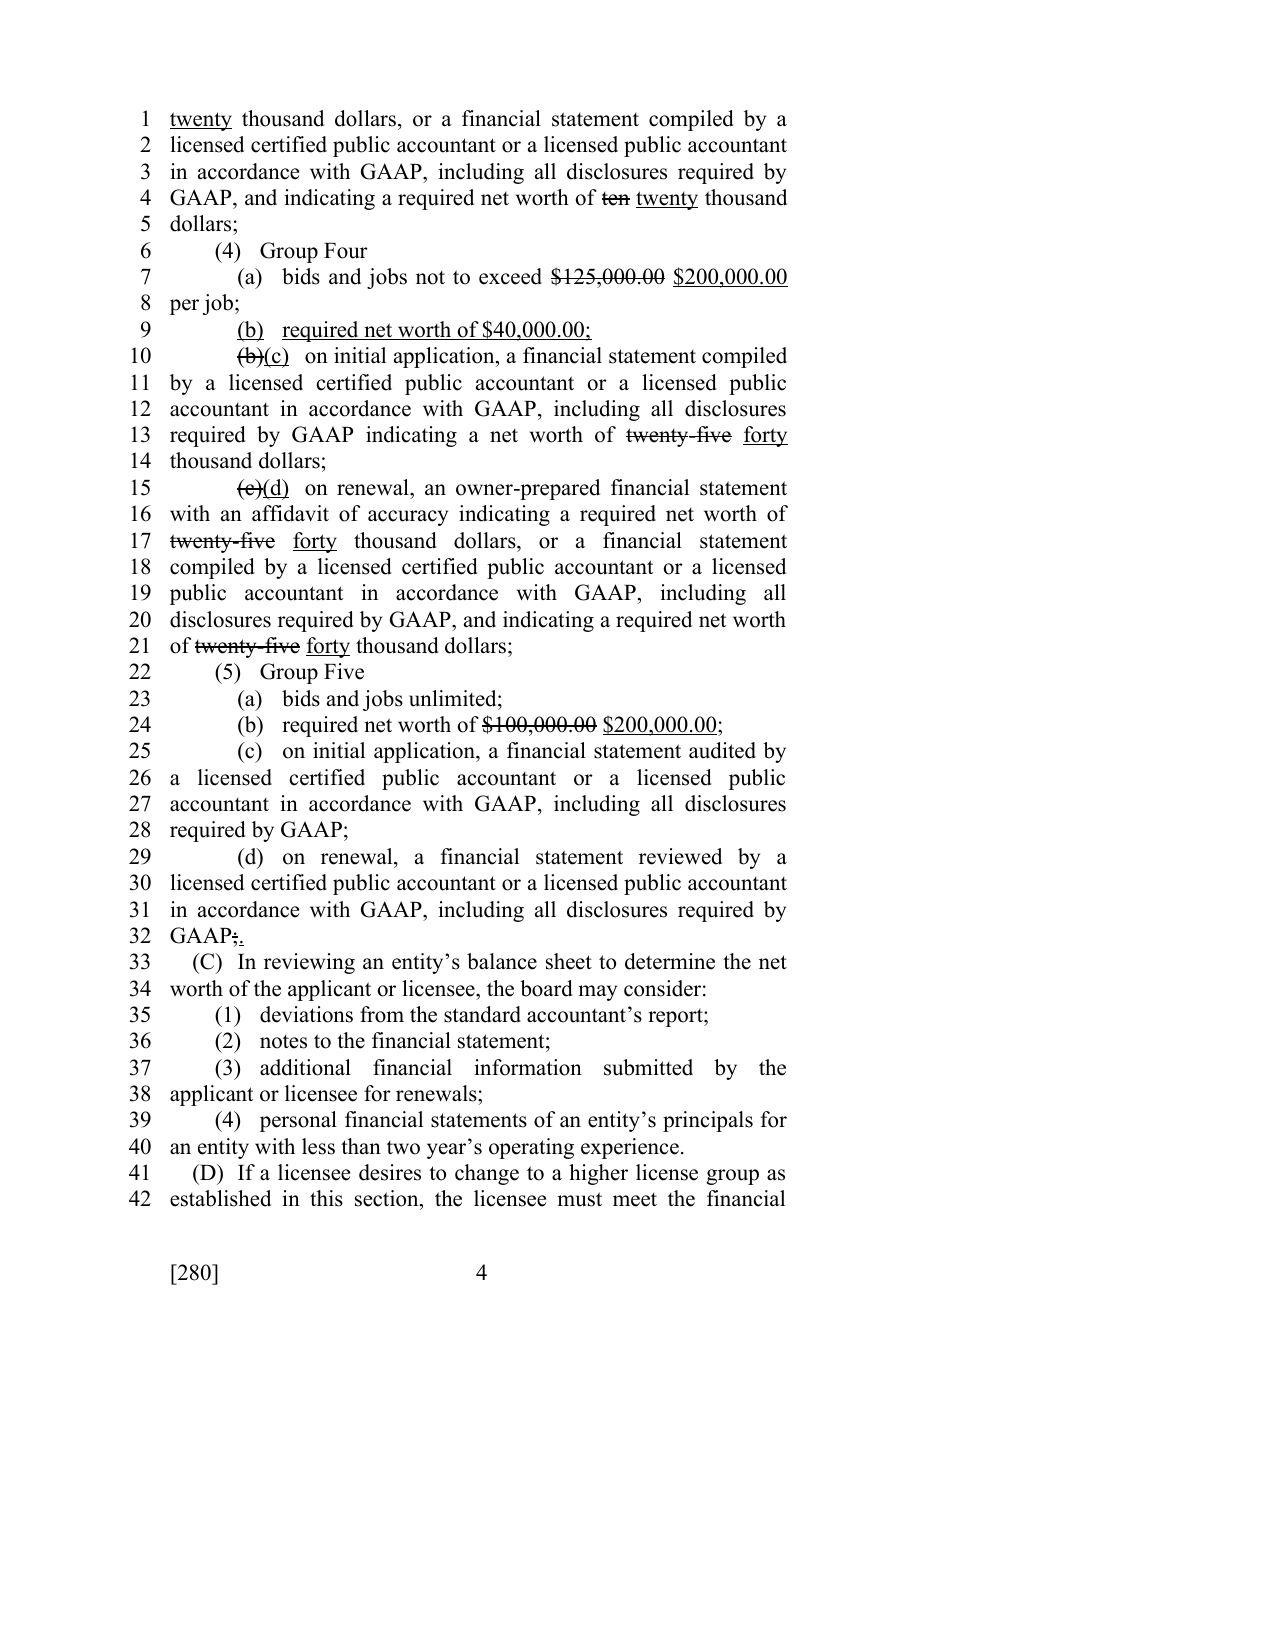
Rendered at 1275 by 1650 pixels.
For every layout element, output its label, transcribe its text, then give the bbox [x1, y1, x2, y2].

text (a) bids and jobs not to exceed $125,000.00 $200,000.00 per job; [169, 263, 787, 316]
text (c)(d) on renewal, an owner-prepared financial statement with an affidavit of accuracy indicating a required net worth of twenty-five forty thousand dollars, or a financial statement compiled by a licensed certified public accountant or a licensed public accountant in accordance with GAAP, including all disclosures required by GAAP, and indicating a required net worth of twenty-five forty thousand dollars; [169, 474, 787, 658]
text (5) Group Five [169, 658, 787, 685]
text (b) required net worth of $40,000.00; [169, 316, 787, 342]
text (a) bids and jobs unlimited; [169, 685, 787, 711]
text (d) on renewal, a financial statement reviewed by a licensed certified public accountant or a licensed public accountant in accordance with GAAP, including all disclosures required by GAAP;. [169, 843, 787, 948]
text (c) on initial application, a financial statement audited by a licensed certified public accountant or a licensed public accountant in accordance with GAAP, including all disclosures required by GAAP; [169, 737, 787, 843]
text (2) notes to the financial statement; [169, 1027, 787, 1054]
text (4) Group Four [169, 237, 787, 263]
text (4) personal financial statements of an entity’s principals for an entity with less than two year’s operating experience. [169, 1106, 787, 1159]
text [169, 105, 787, 237]
text (b)(c) on initial application, a financial statement compiled by a licensed certified public accountant or a licensed public accountant in accordance with GAAP, including all disclosures required by GAAP indicating a net worth of twenty-five forty thousand dollars; [169, 342, 787, 474]
text (C) In reviewing an entity’s balance sheet to determine the net worth of the applicant or licensee, the board may consider: [169, 948, 787, 1001]
text (b) required net worth of $100,000.00 $200,000.00; [169, 711, 787, 737]
text (3) additional financial information submitted by the applicant or licensee for renewals; [169, 1054, 787, 1106]
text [169, 1159, 787, 1212]
text (1) deviations from the standard accountant’s report; [169, 1001, 787, 1027]
